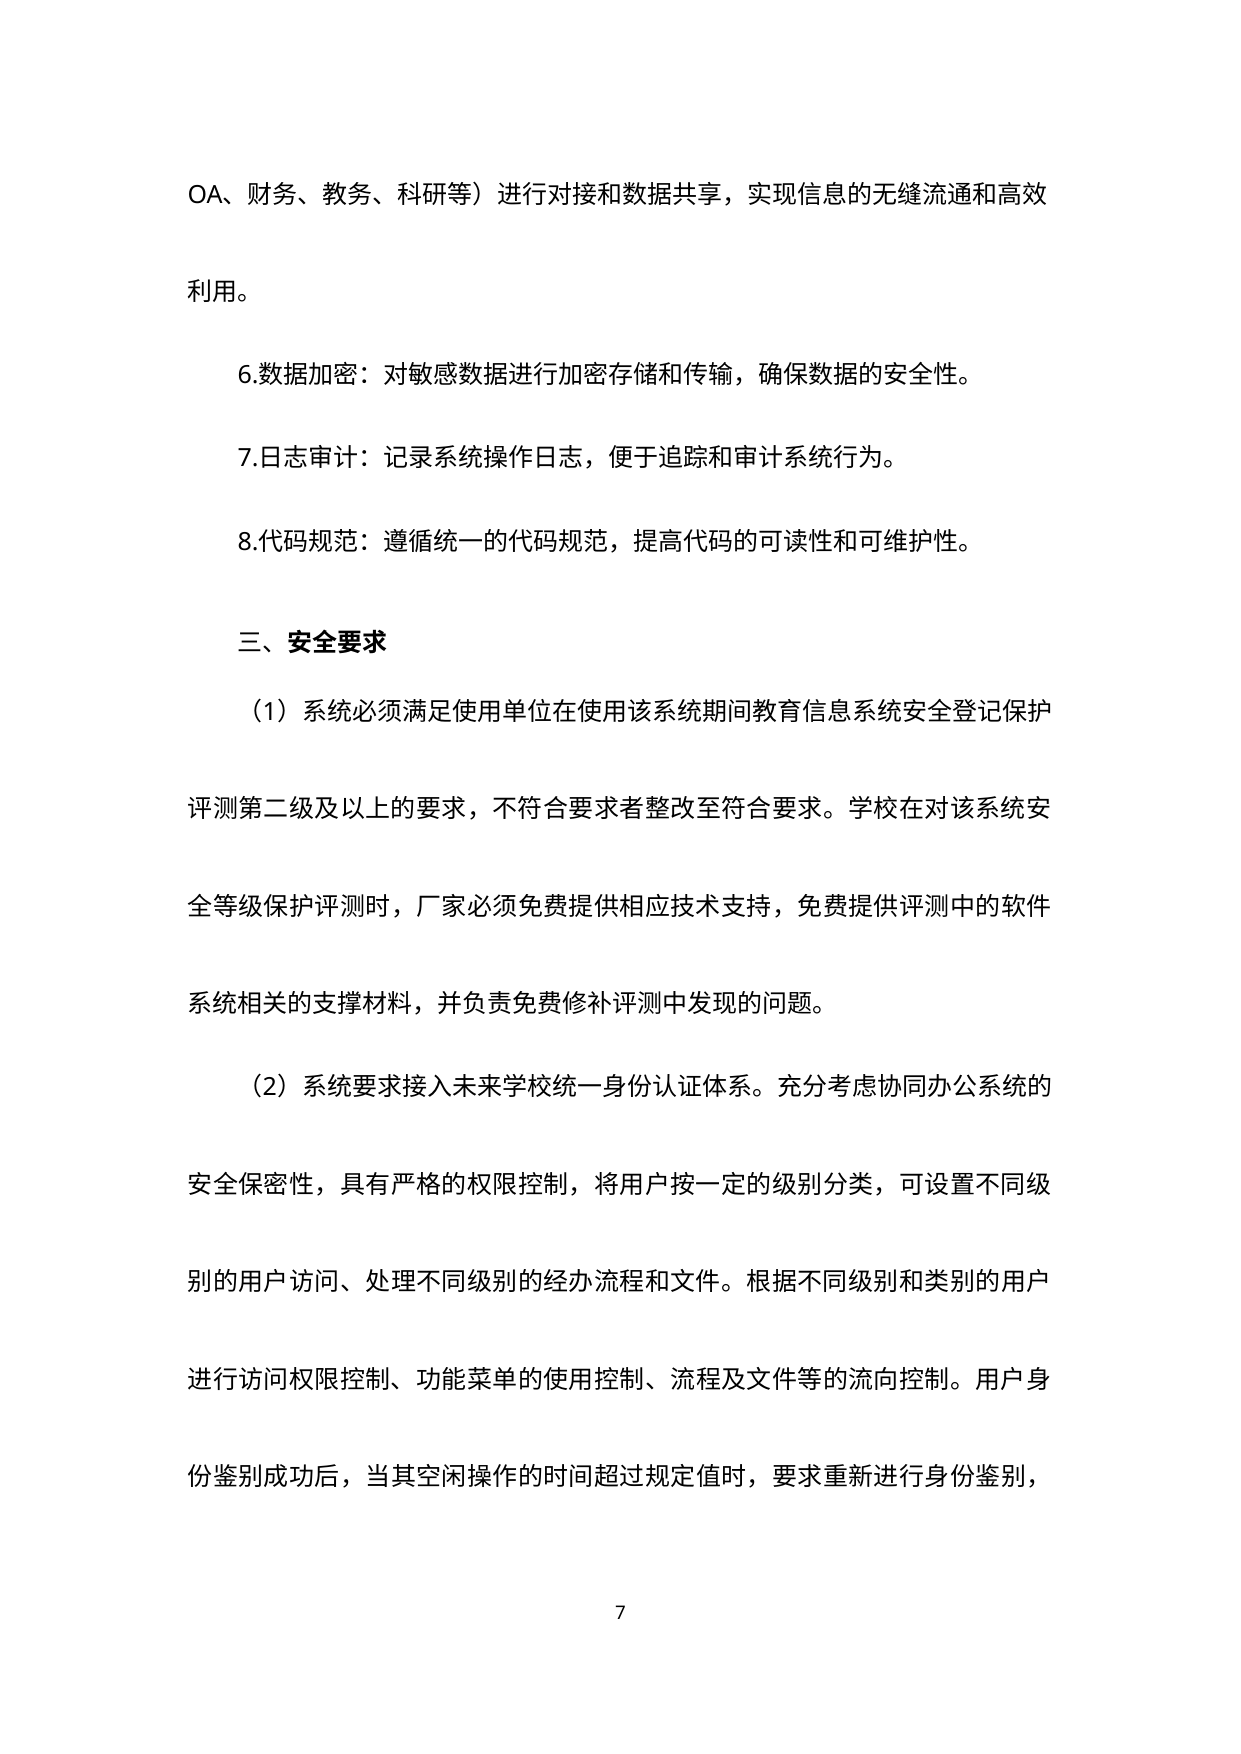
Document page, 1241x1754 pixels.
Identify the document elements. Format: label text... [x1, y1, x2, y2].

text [187, 1052, 1053, 1507]
text 6.数据加密：对敏感数据进行加密存储和传输，确保数据的安全性。 [187, 340, 1053, 405]
text 7.日志审计：记录系统操作日志，便于追踪和审计系统行为。 [187, 423, 1053, 488]
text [187, 160, 1053, 322]
text 三、安全要求 [187, 622, 1053, 658]
text 8.代码规范：遵循统一的代码规范，提高代码的可读性和可维护性。 [187, 507, 1053, 572]
text （1）系统必须满足使用单位在使用该系统期间教育信息系统安全登记保护评测第二级及以上的要求，不符合要求者整改至符合要求。学校在对该系统安全等级保护评测时，厂家必须免费提供相应技术支持，免费提供评测中的软件系统相关的支撑材料，并负责免费修补评测中发现的问题。 [187, 677, 1053, 1034]
